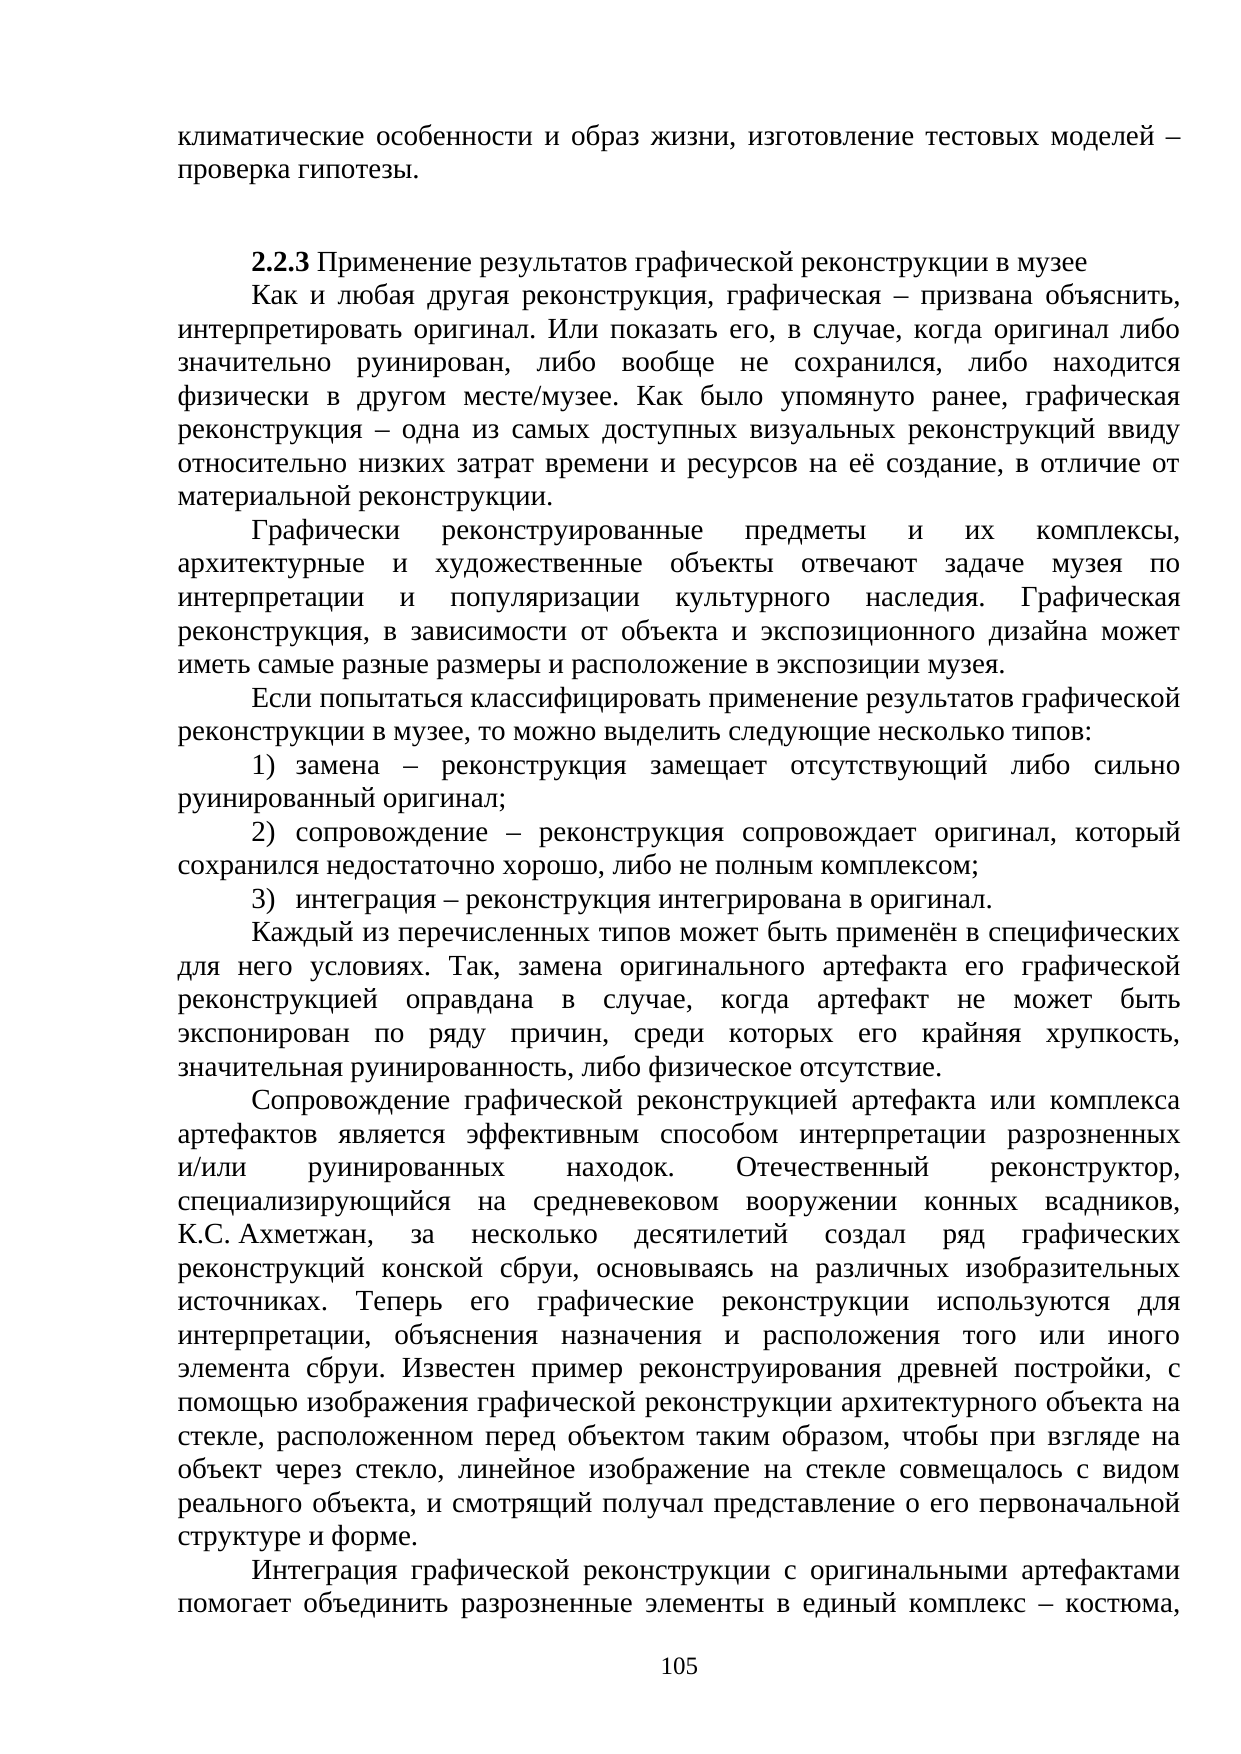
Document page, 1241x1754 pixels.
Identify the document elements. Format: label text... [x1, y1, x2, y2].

list сопровождение – реконструкция сопровождает оригинал, который сохранился недостаточно хорошо, либо не полным комплексом; [177, 814, 1181, 881]
text Если попытаться классифицировать применение результатов графической реконструкции в музее, то можно выделить следующие несколько типов: [177, 680, 1181, 747]
text Каждый из перечисленных типов может быть применён в специфических для него условиях. Так, замена оригинального артефакта его графической реконструкцией оправдана в случае, когда артефакт не может быть экспонирован по ряду причин, среди которых его крайняя хрупкость, значительная руинированность, либо физическое отсутствие. [177, 914, 1181, 1082]
text Как и любая другая реконструкция, графическая – призвана объяснить, интерпретировать оригинал. Или показать его, в случае, когда оригинал либо значительно руинирован, либо вообще не сохранился, либо находится физически в другом месте/музее. Как было упомянуто ранее, графическая реконструкция – одна из самых доступных визуальных реконструкций ввиду относительно низких затрат времени и ресурсов на её создание, в отличие от материальной реконструкции. [177, 277, 1181, 512]
text Сопровождение графической реконструкцией артефакта или комплекса артефактов является эффективным способом интерпретации разрозненных и/или руинированных находок. Отечественный реконструктор, специализирующийся на средневековом вооружении конных всадников, К.С. Ахметжан, за несколько десятилетий создал ряд графических реконструкций конской сбруи, основываясь на различных изобразительных источниках. Теперь его графические реконструкции используются для интерпретации, объяснения назначения и расположения того или иного элемента сбруи. Известен пример реконструирования древней постройки, с помощью изображения графической реконструкции архитектурного объекта на стекле, расположенном перед объектом таким образом, чтобы при взгляде на объект через стекло, линейное изображение на стекле совмещалось с видом реального объекта, и смотрящий получал представление о его первоначальной структуре и форме. [177, 1082, 1181, 1552]
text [177, 1552, 1181, 1619]
subtitle 2.2.3 Применение результатов графической реконструкции в музее [251, 244, 1181, 277]
list замена – реконструкция замещает отсутствующий либо сильно руинированный оригинал; [177, 747, 1181, 814]
list интеграция – реконструкция интегрирована в оригинал. [177, 881, 1181, 914]
text Графически реконструированные предметы и их комплексы, архитектурные и художественные объекты отвечают задаче музея по интерпретации и популяризации культурного наследия. Графическая реконструкция, в зависимости от объекта и экспозиционного дизайна может иметь самые разные размеры и расположение в экспозиции музея. [177, 512, 1181, 680]
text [177, 118, 1181, 185]
